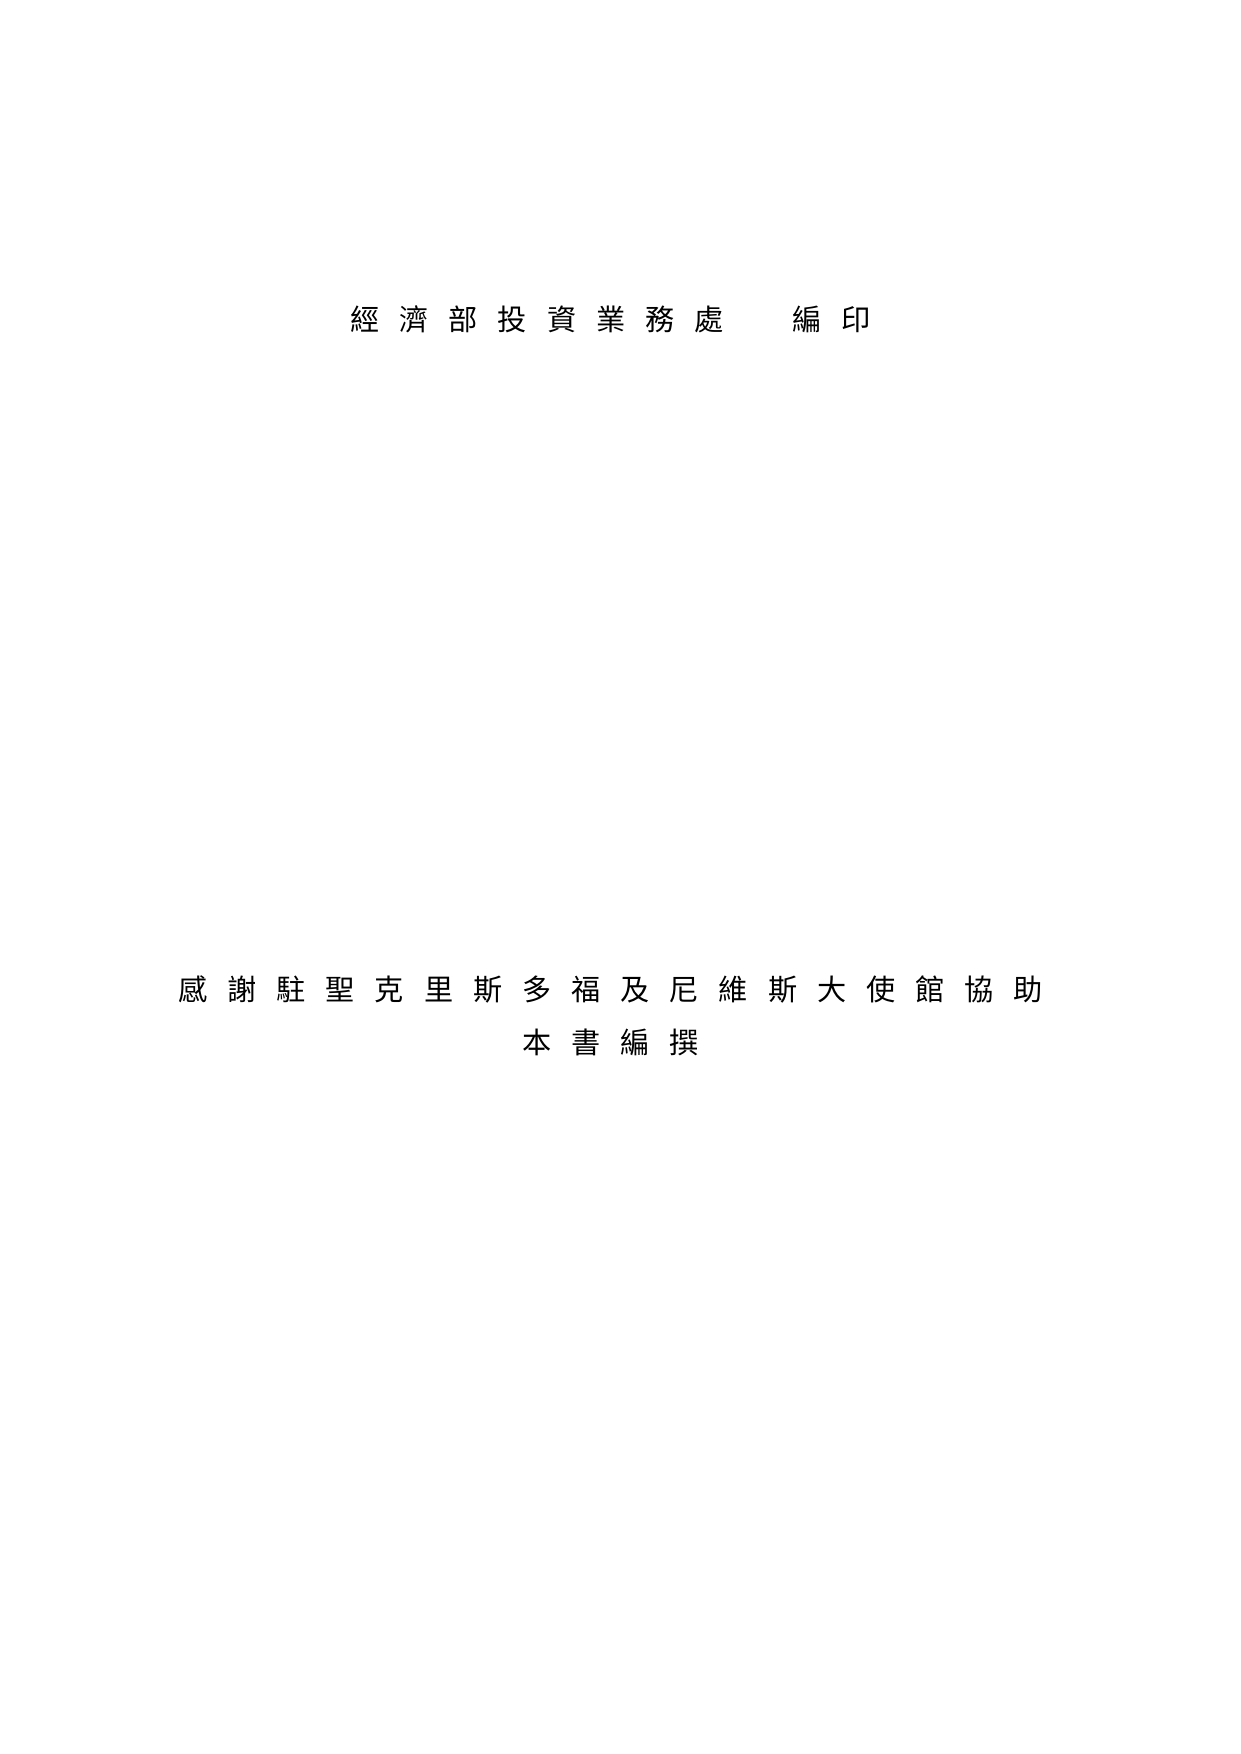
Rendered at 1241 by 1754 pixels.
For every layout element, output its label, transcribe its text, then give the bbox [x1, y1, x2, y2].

table_cell 感謝駐聖克里斯多福及尼維斯大使館協助本書編撰 [175, 960, 1066, 1067]
table_cell 經濟部投資業務處 編印 [175, 237, 1066, 960]
